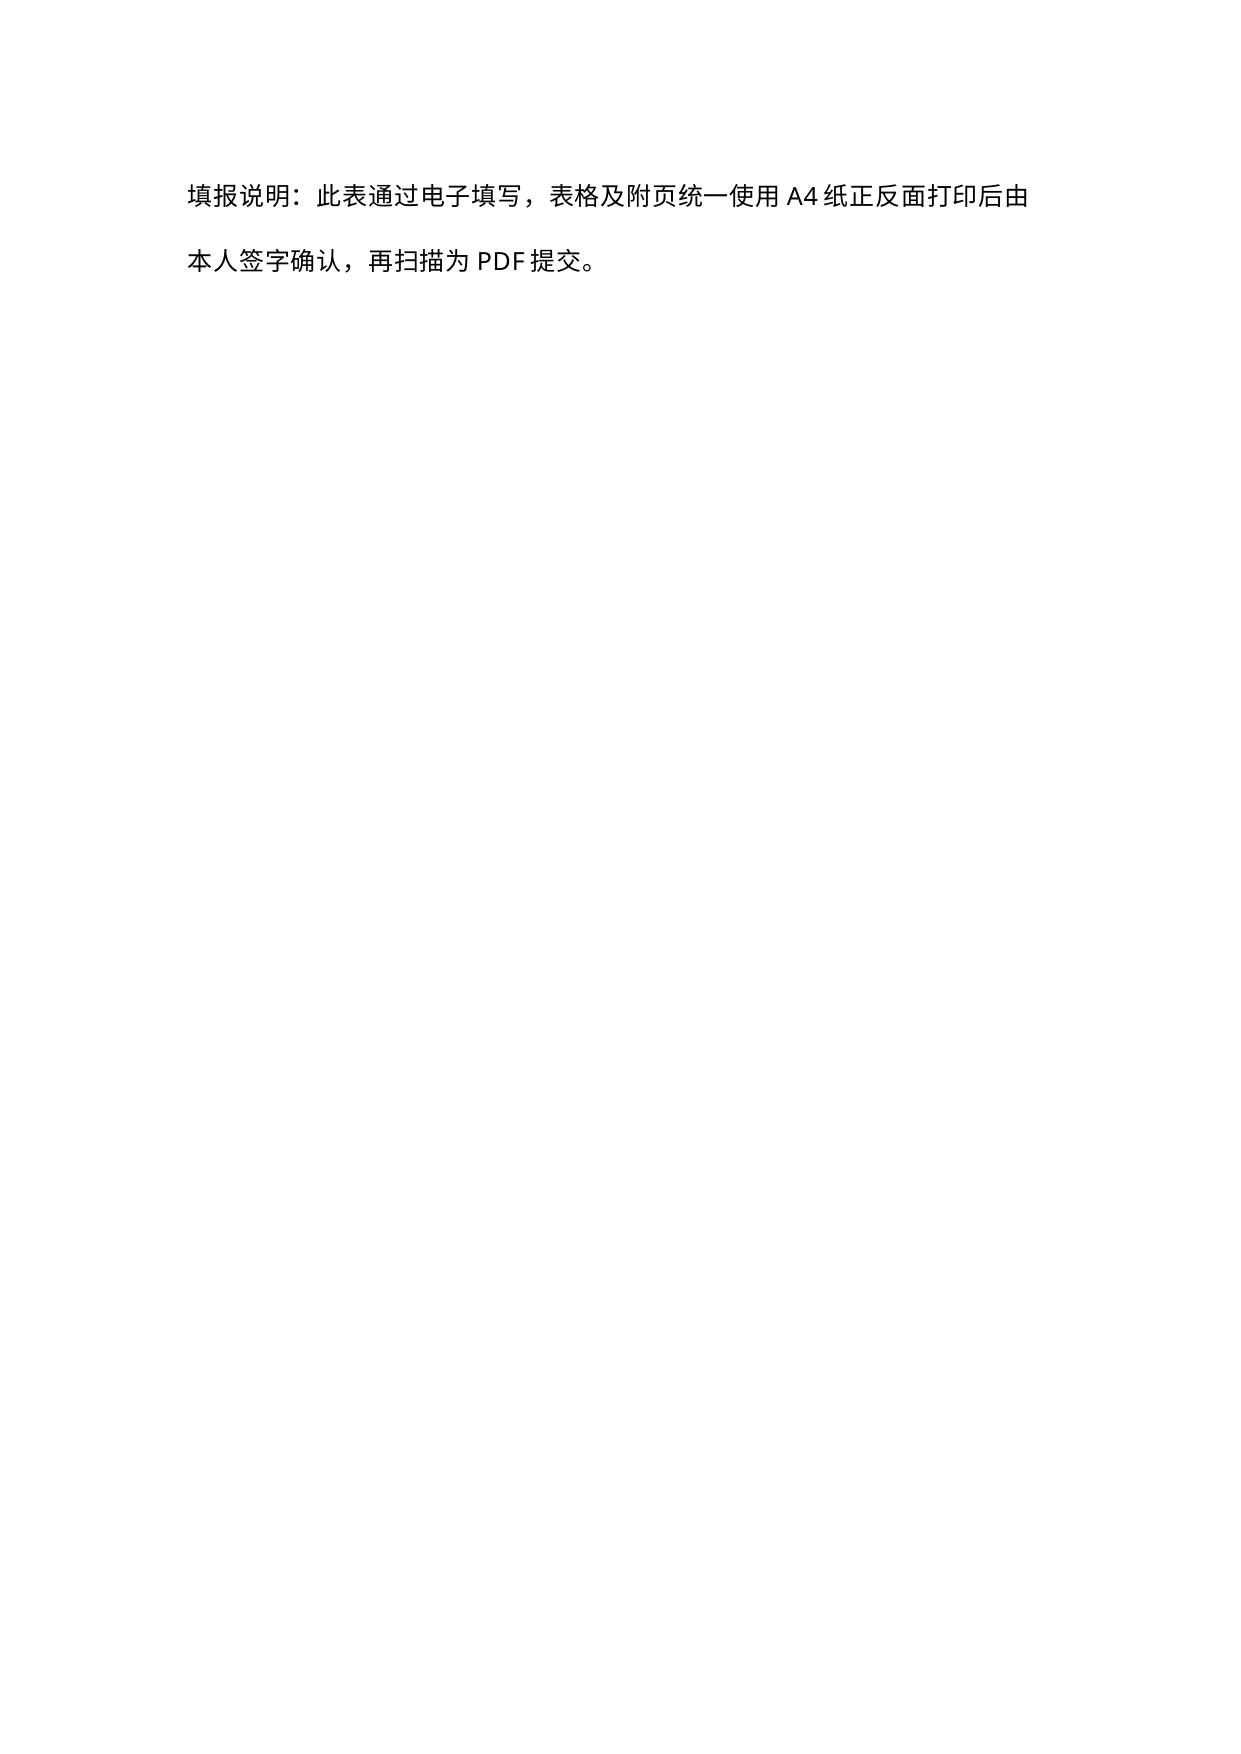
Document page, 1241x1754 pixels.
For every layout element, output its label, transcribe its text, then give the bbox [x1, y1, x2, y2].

text 填报说明：此表通过电子填写，表格及附页统一使用A4纸正反面打印后由本人签字确认，再扫描为PDF提交。 [187, 162, 1053, 292]
